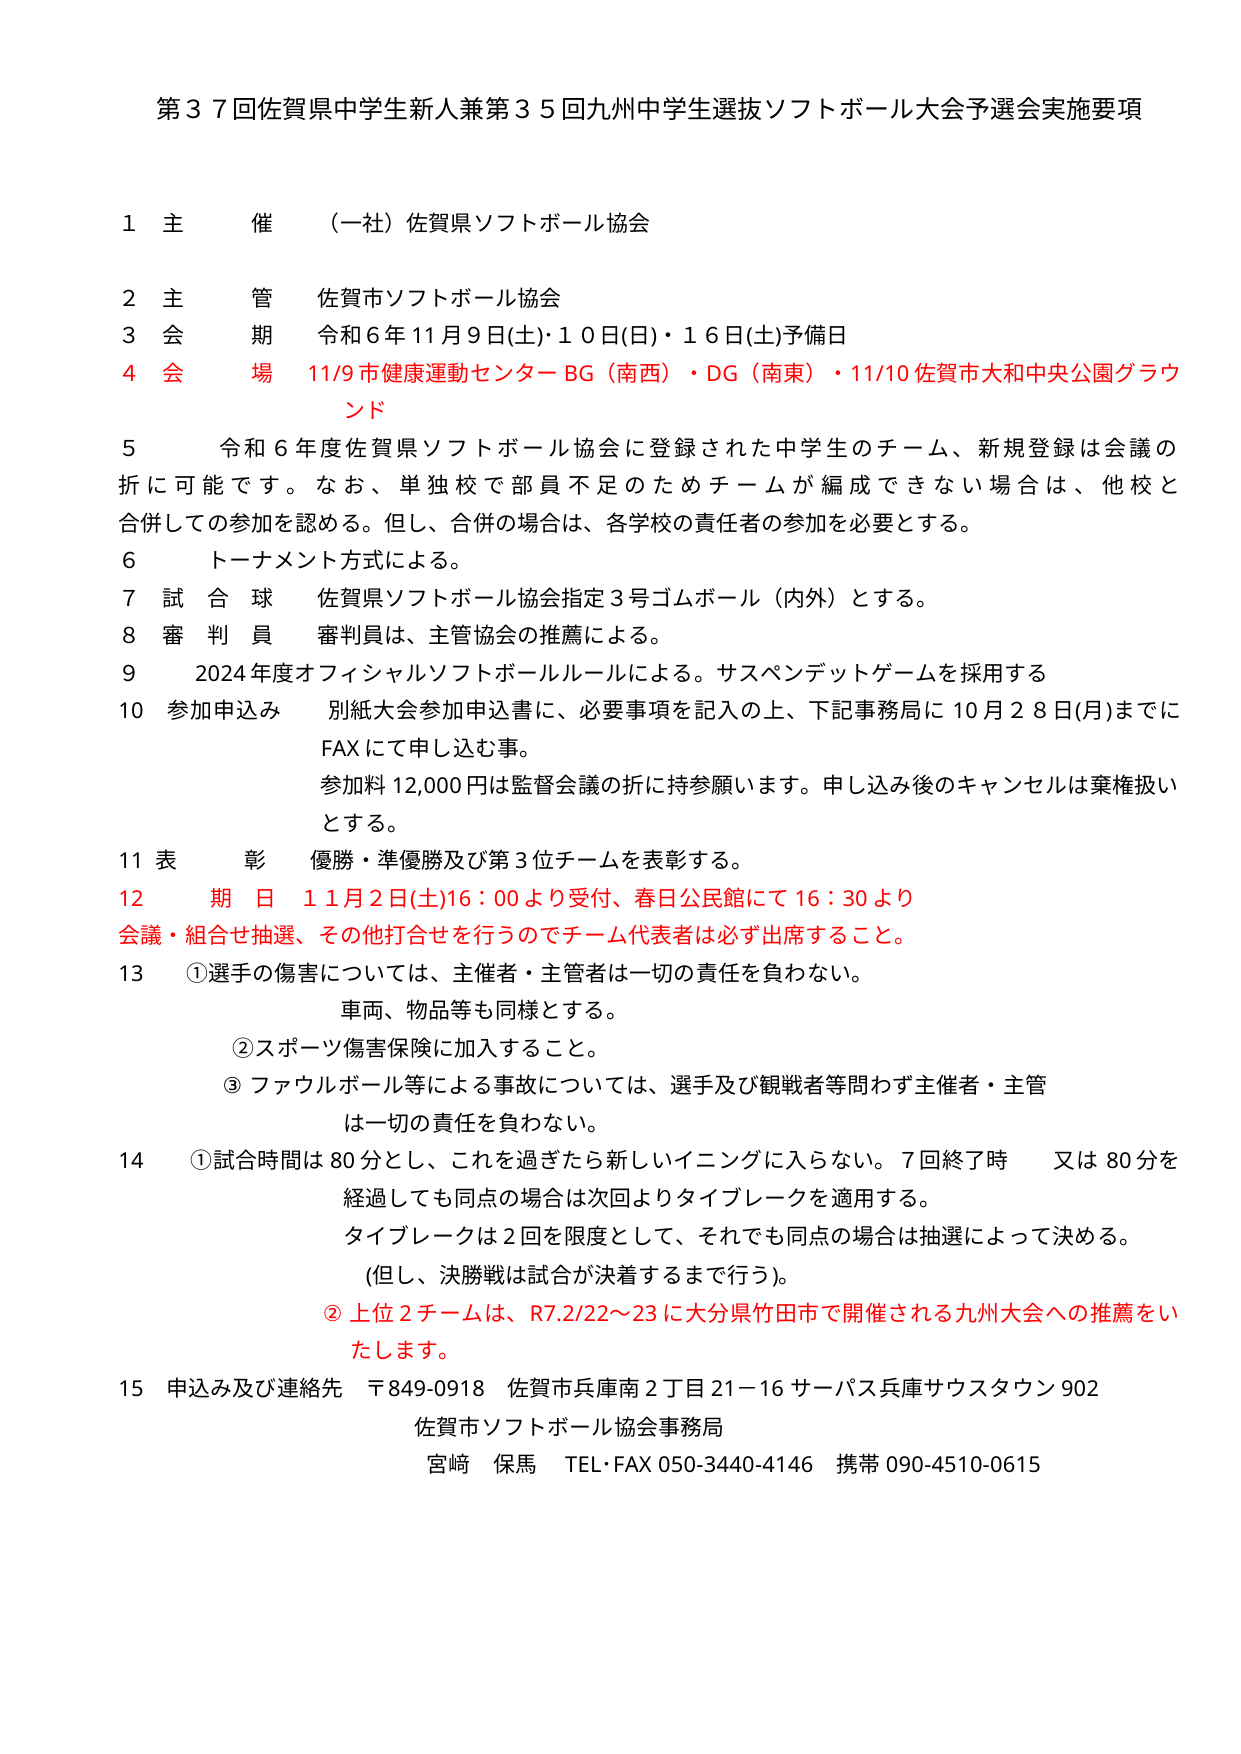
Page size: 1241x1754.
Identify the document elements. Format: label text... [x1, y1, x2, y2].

text 第３７回佐賀県中学生新人兼第３５回九州中学生選抜ソフトボール大会予選会実施要項 [118, 89, 1181, 126]
text ７ 試 合 球 佐賀県ソフトボール協会指定３号ゴムボール（内外）とする。 [118, 576, 1181, 614]
text 12 期 日 １１月２日(土)16：00より受付、春日公民館にて16：30より [118, 876, 1181, 914]
text 10 参加申込み 別紙大会参加申込書に、必要事項を記入の上、下記事務局に10月２８日(月)までにFAXにて申し込む事。 [118, 689, 1181, 764]
text 宮﨑 保馬 TEL･FAX 050-3440-4146 携帯 090-4510-0615 [118, 1441, 1181, 1479]
text 佐賀市ソフトボール協会事務局 [118, 1404, 1181, 1441]
text 15 申込み及び連絡先 〒849-0918 佐賀市兵庫南2丁目21－16 サーパス兵庫サウスタウン902 [118, 1366, 1181, 1404]
text ②スポーツ傷害保険に加入すること。 [118, 1026, 1181, 1064]
text ３ 会 期 令和６年11月９日(土)･１０日(日)・１６日(土)予備日 [118, 314, 1181, 351]
text ②上位2チームは、R7.2/22～23に大分県竹田市で開催される九州大会への推薦をいたします。 [317, 1291, 1181, 1366]
text (但し、決勝戦は試合が決着するまで行う)。 [343, 1252, 1181, 1291]
text ６ トーナメント方式による。 [118, 539, 1181, 576]
text ８ 審 判 員 審判員は、主管協会の推薦による。 [118, 614, 1181, 651]
text 13 ①選手の傷害については、主催者・主管者は一切の責任を負わない。 [118, 951, 1181, 989]
text タイブレークは2回を限度として、それでも同点の場合は抽選によって決める。 [118, 1214, 1181, 1252]
text ③ファウルボール等による事故については、選手及び観戦者等問わず主催者・主管 [118, 1064, 1181, 1101]
text ４ 会 場 11/9市健康運動センターBG（南西）・DG（南東）・11/10佐賀市大和中央公園グラウンド [118, 351, 1181, 426]
text 参加料12,000円は監督会議の折に持参願います。申し込み後のキャンセルは棄権扱いとする。 [276, 764, 1181, 839]
text 会議・組合せ抽選、その他打合せを行うのでチーム代表者は必ず出席すること。 [118, 914, 1181, 951]
text 11 表 彰 優勝・準優勝及び第3位チームを表彰する。 [118, 839, 1181, 876]
text 車両、物品等も同様とする。 [118, 989, 1181, 1026]
text ９ 2024年度オフィシャルソフトボールルールによる。サスペンデットゲームを採用する [118, 651, 1181, 689]
text １ 主 催 （一社）佐賀県ソフトボール協会 [118, 201, 1181, 239]
text 14 ①試合時間は80分とし、これを過ぎたら新しいイニングに入らない。７回終了時 又は80分を経過しても同点の場合は次回よりタイブレークを適用する。 [118, 1139, 1181, 1214]
text は一切の責任を負わない。 [343, 1101, 1181, 1139]
text ５ 令和６年度佐賀県ソフトボール協会に登録された中学生のチーム、新規登録は会議の 折に可能です。なお、単独校で部員不足のためチームが編成できない場合は、他校と 合併しての参加を認める。但し、合併の場合は、各学校の責任者の参加を必要とする。 [118, 426, 1181, 539]
text ２ 主 管 佐賀市ソフトボール協会 [118, 276, 1181, 314]
